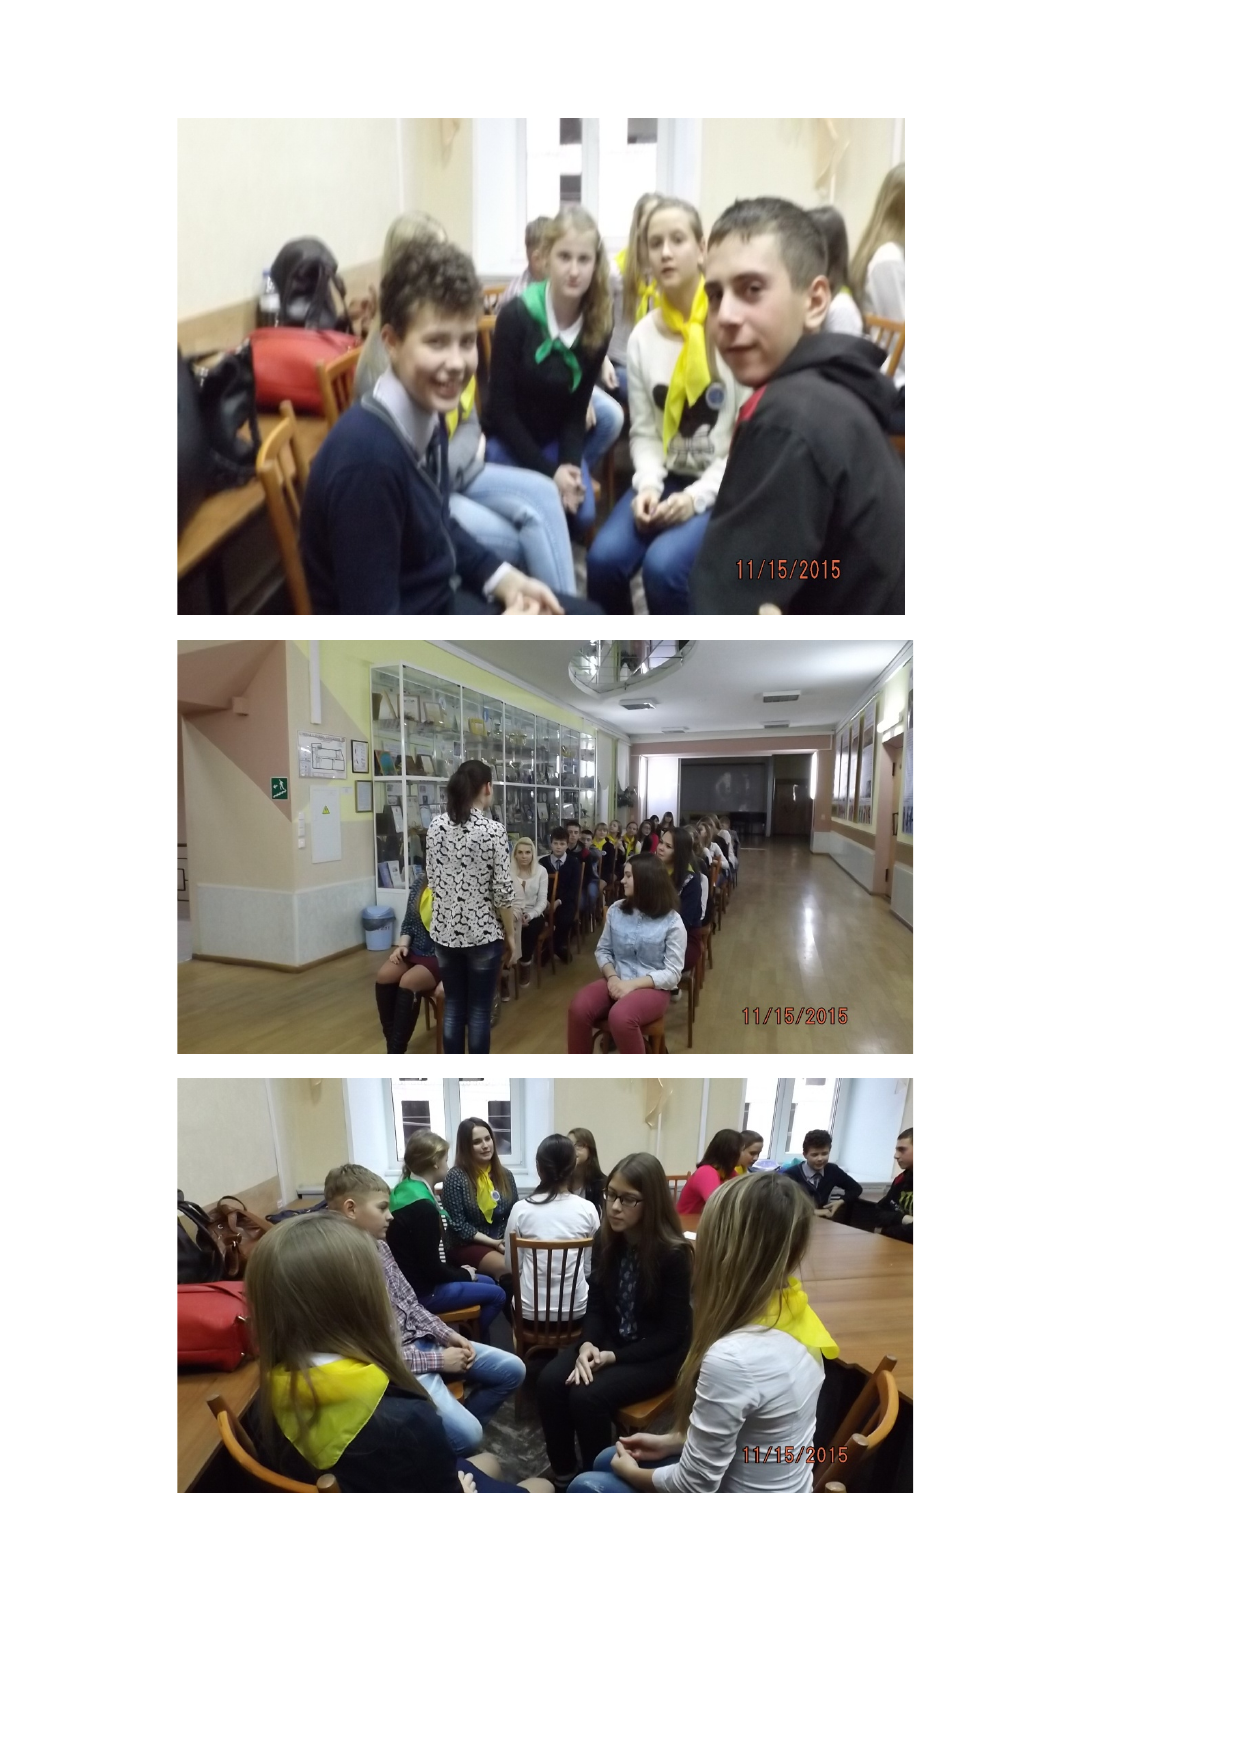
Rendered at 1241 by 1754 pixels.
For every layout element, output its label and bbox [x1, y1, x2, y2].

picture [177, 118, 905, 615]
picture [177, 640, 914, 1054]
picture [177, 1078, 914, 1493]
